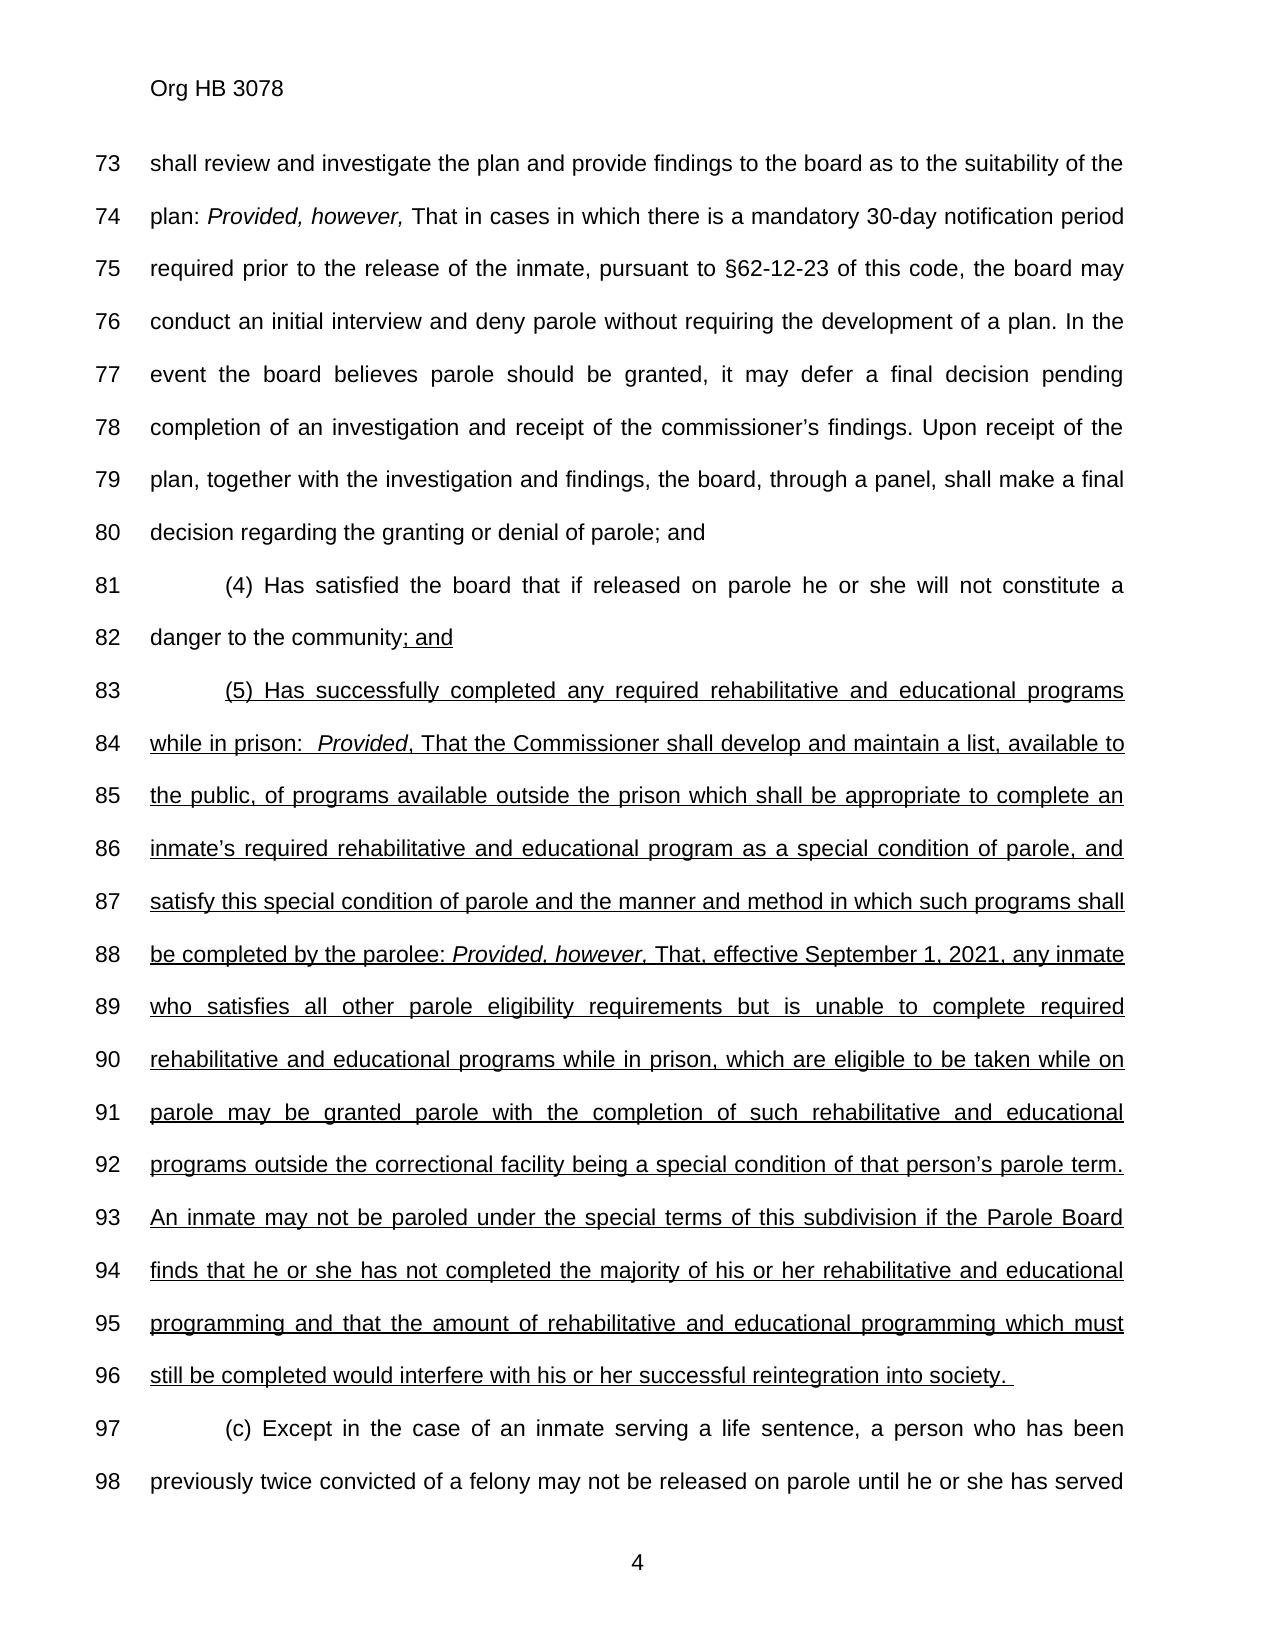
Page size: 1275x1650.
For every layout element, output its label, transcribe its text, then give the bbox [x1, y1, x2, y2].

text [150, 150, 1125, 545]
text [150, 1415, 1125, 1494]
text (4) Has satisfied the board that if released on parole he or she will not constitute a danger to the community; and [150, 572, 1125, 651]
text (5) Has successfully completed any required rehabilitative and educational programs while in prison: Provided, That the Commissioner shall develop and maintain a list, available to the public, of programs available outside the prison which shall be appropriate to complete an inmate’s required rehabilitative and educational program as a special condition of parole, and satisfy this special condition of parole and the manner and method in which such programs shall be completed by the parolee: Provided, however, That, effective September 1, 2021, any inmate who satisfies all other parole eligibility requirements but is unable to complete required rehabilitative and educational programs while in prison, which are eligible to be taken while on parole may be granted parole with the completion of such rehabilitative and educational programs outside the correctional facility being a special condition of that person’s parole term. An inmate may not be paroled under the special terms of this subdivision if the Parole Board finds that he or she has not completed the majority of his or her rehabilitative and educational programming and that the amount of rehabilitative and educational programming which must still be completed would interfere with his or her successful reintegration into society. [150, 754, 1125, 911]
text (5) Has successfully completed any required rehabilitative and educational programs while in prison: Provided, That the Commissioner shall develop and maintain a list, available to the public, of programs available outside the prison which shall be appropriate to complete an inmate’s required rehabilitative and educational program as a special condition of parole, and satisfy this special condition of parole and the manner and method in which such programs shall be completed by the parolee: Provided, however, That, effective September 1, 2021, any inmate who satisfies all other parole eligibility requirements but is unable to complete required rehabilitative and educational programs while in prison, which are eligible to be taken while on parole may be granted parole with the completion of such rehabilitative and educational programs outside the correctional facility being a special condition of that person’s parole term. An inmate may not be paroled under the special terms of this subdivision if the Parole Board finds that he or she has not completed the majority of his or her rehabilitative and educational programming and that the amount of rehabilitative and educational programming which must still be completed would interfere with his or her successful reintegration into society. [150, 1070, 1125, 1389]
